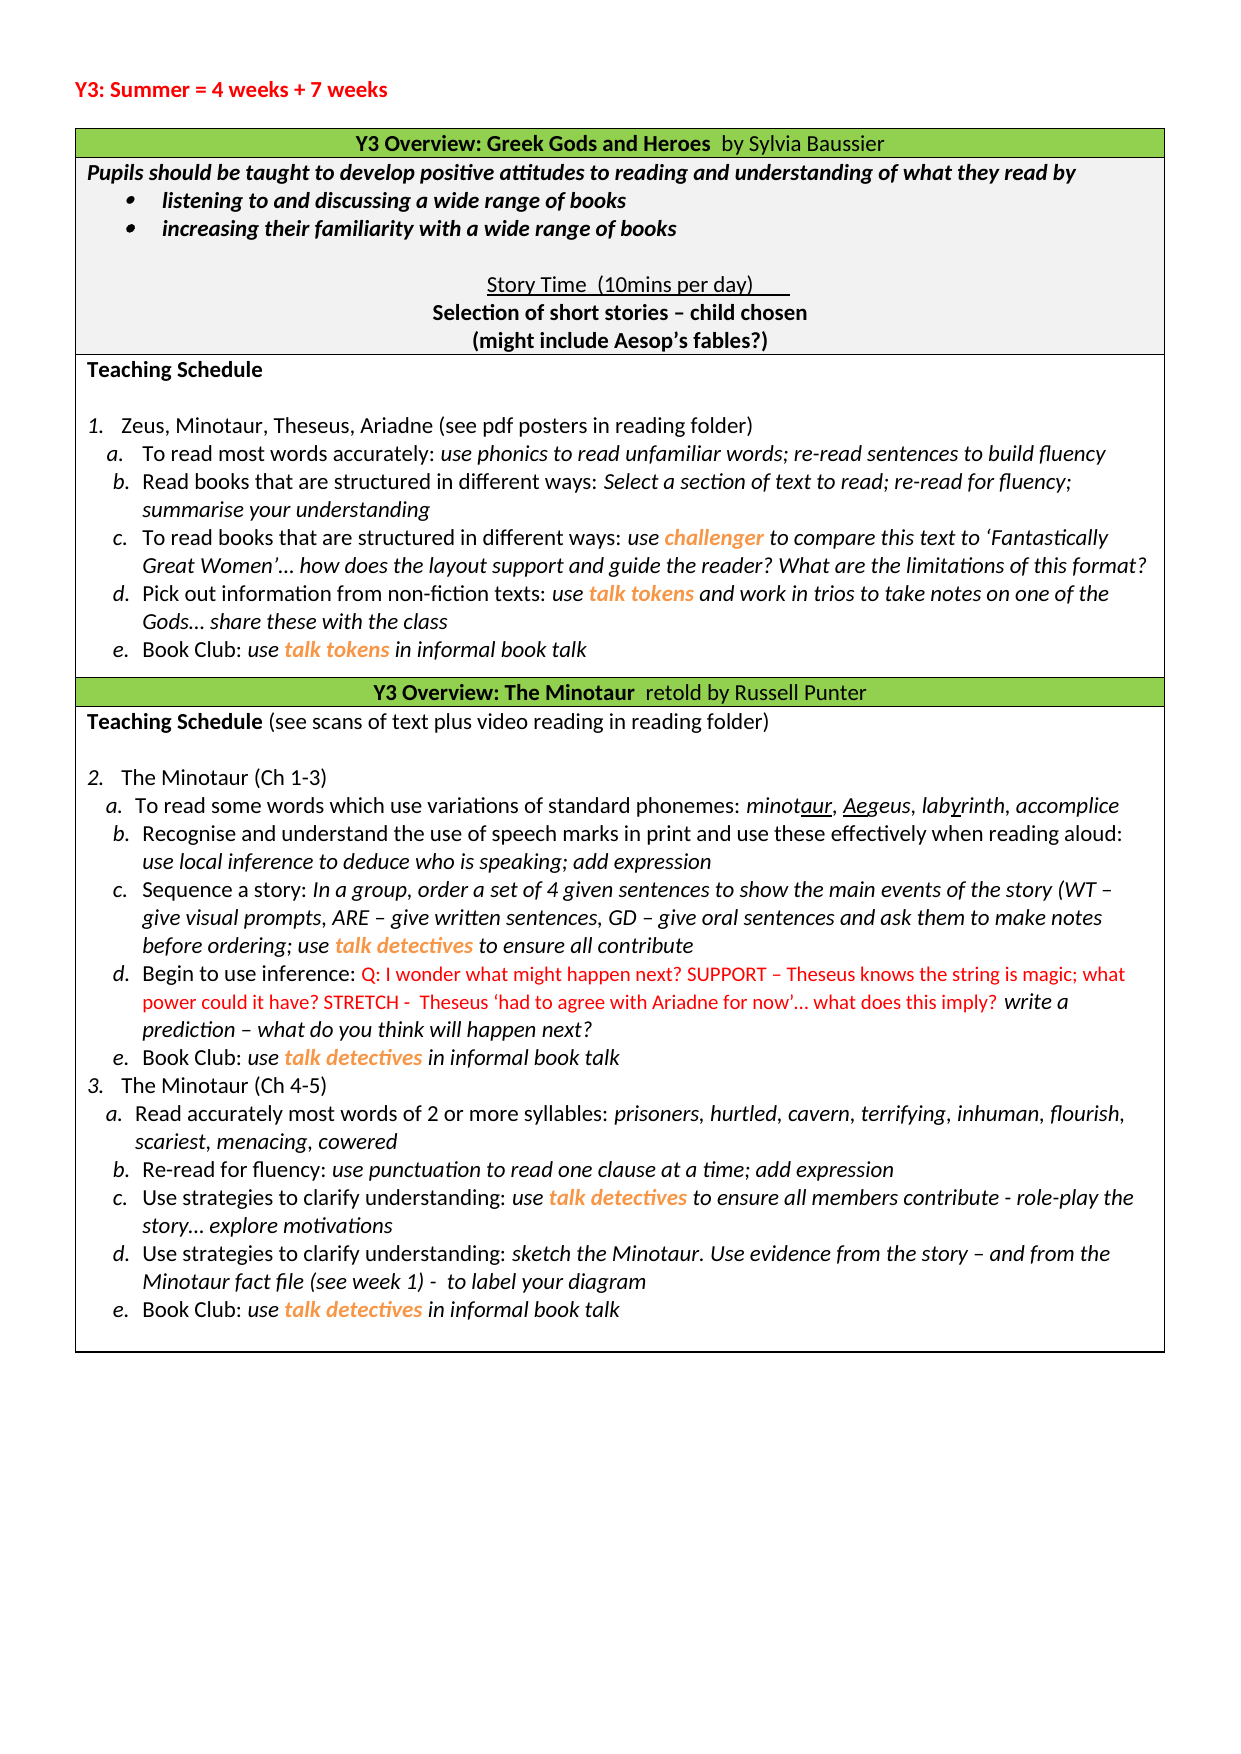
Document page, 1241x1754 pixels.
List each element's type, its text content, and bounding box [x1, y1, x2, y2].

table_cell Y3 Overview: The Minotaur retold by Russell Punter [76, 678, 1164, 706]
table_cell Teaching Schedule (see scans of text plus video reading in reading folder) The Minotaur (Ch 1-3) To read some words which use variations of standard phonemes: minotaur, Aegeus, labyrinth, accomplice Recognise and understand the use of speech marks in print and use these effectively when reading aloud: use local inference to deduce who is speaking; add expression Sequence a story: In a group, order a set of 4 given sentences to show the main events of the story (WT – give visual prompts, ARE – give written sentences, GD – give oral sentences and ask them to make notes before ordering; use talk detectives to ensure all contribute Begin to use inference: Q: I wonder what might happen next? SUPPORT – Theseus knows the string is magic; what power could it have? STRETCH - Theseus ‘had to agree with Ariadne for now’… what does this imply? write a prediction – what do you think will happen next? Book Club: use talk detectives in informal book talk The Minotaur (Ch 4-5) Read accurately most words of 2 or more syllables: prisoners, hurtled, cavern, terrifying, inhuman, flourish, scariest, menacing, cowered Re-read for fluency: use punctuation to read one clause at a time; add expression Use strategies to clarify understanding: use talk detectives to ensure all members contribute - role-play the story… explore motivations Use strategies to clarify understanding: sketch the Minotaur. Use evidence from the story – and from the Minotaur fact file (see week 1) - to label your diagram Book Club: use talk detectives in informal book talk [76, 707, 1164, 1351]
table_cell Pupils should be taught to develop positive attitudes to reading and understanding of what they read by listening to and discussing a wide range of books increasing their familiarity with a wide range of books Story Time (10mins per day) Selection of short stories – child chosen (might include Aesop’s fables?) [76, 158, 1164, 354]
table_cell Teaching Schedule Zeus, Minotaur, Theseus, Ariadne (see pdf posters in reading folder) To read most words accurately: use phonics to read unfamiliar words; re-read sentences to build fluency Read books that are structured in different ways: Select a section of text to read; re-read for fluency; summarise your understanding To read books that are structured in different ways: use challenger to compare this text to ‘Fantastically Great Women’… how does the layout support and guide the reader? What are the limitations of this format? Pick out information from non-fiction texts: use talk tokens and work in trios to take notes on one of the Gods… share these with the class Book Club: use talk tokens in informal book talk [76, 355, 1164, 677]
table_header Y3 Overview: Greek Gods and Heroes by Sylvia Baussier [76, 129, 1164, 157]
text Y3: Summer = 4 weeks + 7 weeks [75, 75, 1165, 103]
